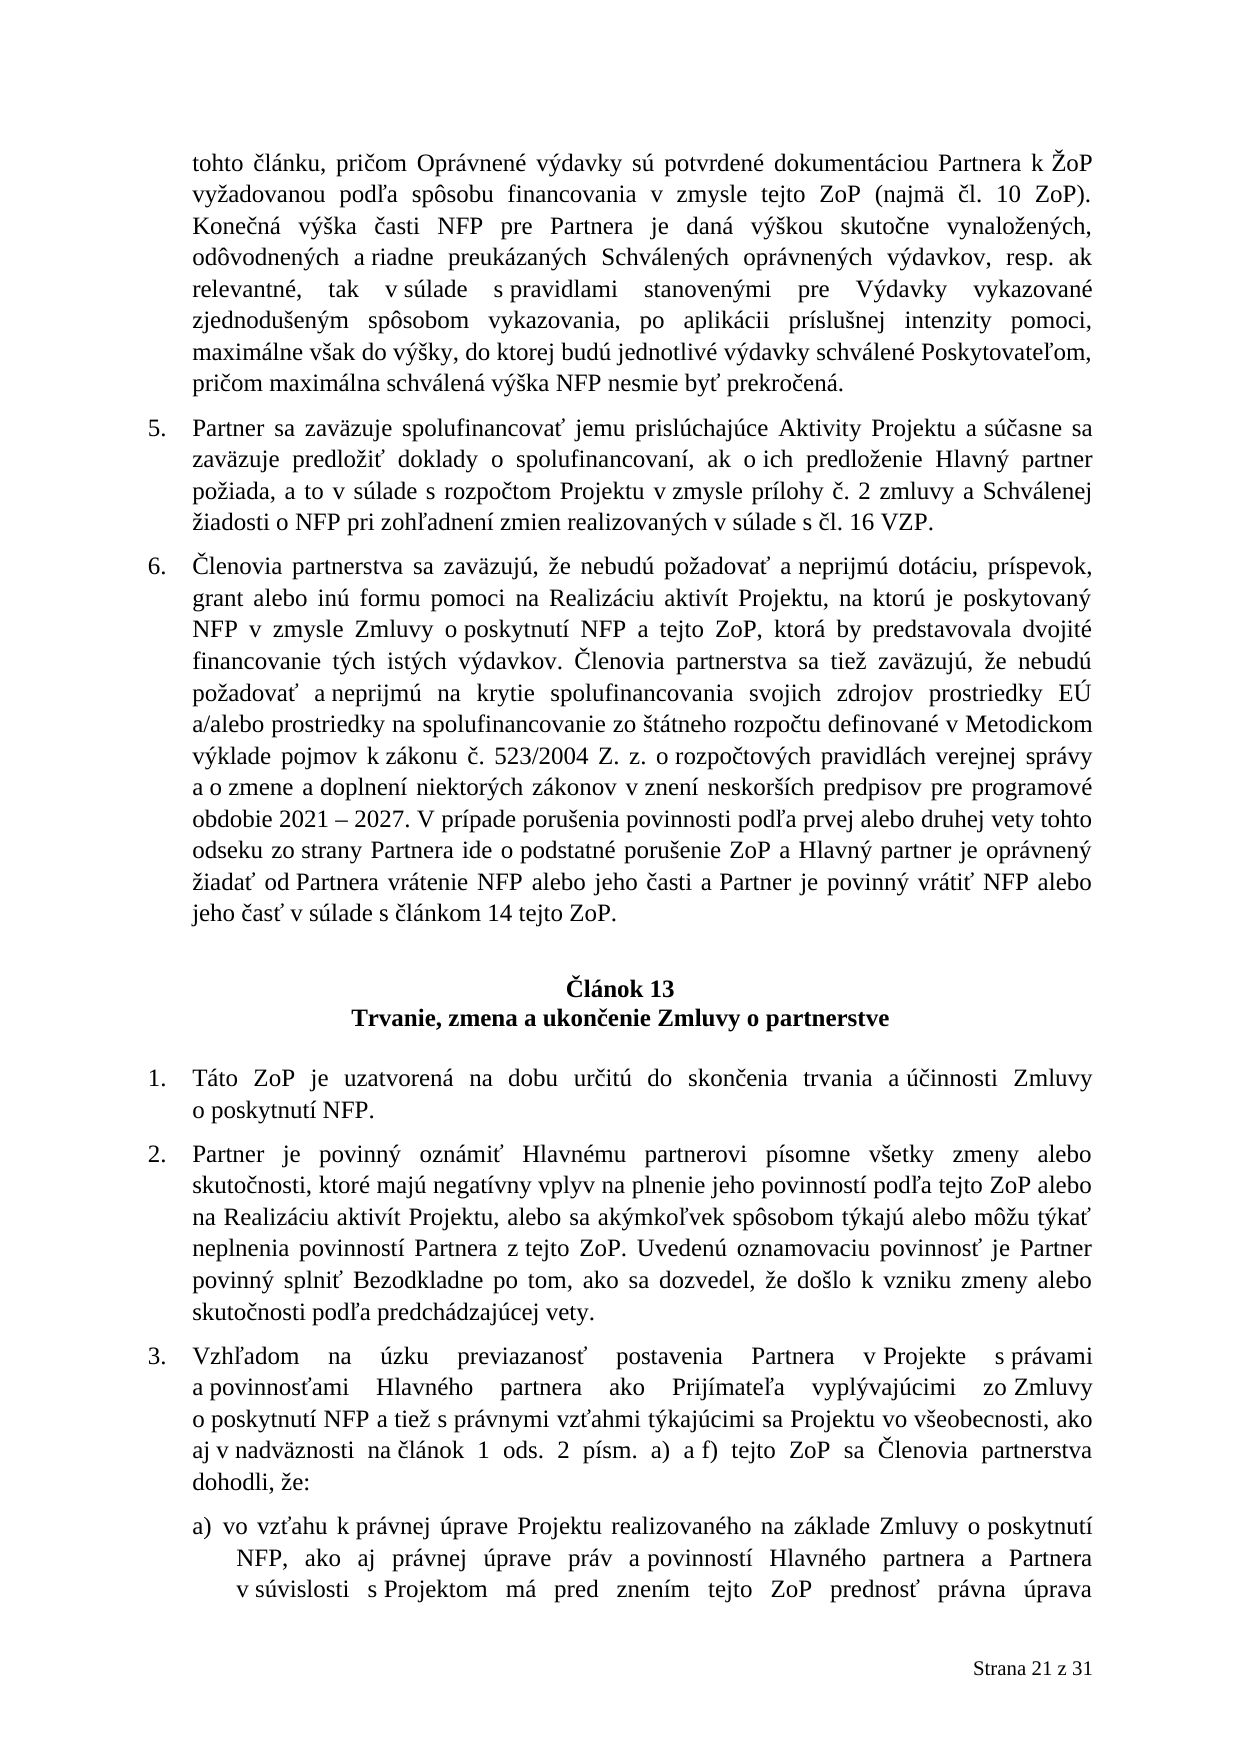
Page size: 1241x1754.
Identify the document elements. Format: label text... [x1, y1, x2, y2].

list Vzhľadom na úzku previazanosť postavenia Partnera v Projekte s právami a povinnosťami Hlavného partnera ako Prijímateľa vyplývajúcimi zo Zmluvy o poskytnutí NFP a tiež s právnymi vzťahmi týkajúcimi sa Projektu vo všeobecnosti, ako aj v nadväznosti na článok 1 ods. 2 písm. a) a f) tejto ZoP sa Členovia partnerstva dohodli, že: [148, 1341, 1093, 1496]
list Členovia partnerstva sa zaväzujú, že nebudú požadovať a neprijmú dotáciu, príspevok, grant alebo inú formu pomoci na Realizáciu aktivít Projektu, na ktorú je poskytovaný NFP v zmysle Zmluvy o poskytnutí NFP a tejto ZoP, ktorá by predstavovala dvojité financovanie tých istých výdavkov. Členovia partnerstva sa tiež zaväzujú, že nebudú požadovať a neprijmú na krytie spolufinancovania svojich zdrojov prostriedky EÚ a/alebo prostriedky na spolufinancovanie zo štátneho rozpočtu definované v Metodickom výklade pojmov k zákonu č. 523/2004 Z. z. o rozpočtových pravidlách verejnej správy a o zmene a doplnení niektorých zákonov v znení neskorších predpisov pre programové obdobie 2021 – 2027. V prípade porušenia povinnosti podľa prvej alebo druhej vety tohto odseku zo strany Partnera ide o podstatné porušenie ZoP a Hlavný partner je oprávnený žiadať od Partnera vrátenie NFP alebo jeho časti a Partner je povinný vrátiť NFP alebo jeho časť v súlade s článkom 14 tejto ZoP. [148, 551, 1093, 927]
list Táto ZoP je uzatvorená na dobu určitú do skončenia trvania a účinnosti Zmluvy o poskytnutí NFP. [148, 1063, 1093, 1123]
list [148, 148, 1093, 397]
list Partner je povinný oznámiť Hlavnému partnerovi písomne všetky zmeny alebo skutočnosti, ktoré majú negatívny vplyv na plnenie jeho povinností podľa tejto ZoP alebo na Realizáciu aktivít Projektu, alebo sa akýmkoľvek spôsobom týkajú alebo môžu týkať neplnenia povinností Partnera z tejto ZoP. Uvedenú oznamovaciu povinnosť je Partner povinný splniť Bezodkladne po tom, ako sa dozvedel, že došlo k vzniku zmeny alebo skutočnosti podľa predchádzajúcej vety. [148, 1139, 1093, 1325]
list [192, 1511, 1093, 1603]
list Partner sa zaväzuje spolufinancovať jemu prislúchajúce Aktivity Projektu a súčasne sa zaväzuje predložiť doklady o spolufinancovaní, ak o ich predloženie Hlavný partner požiada, a to v súlade s rozpočtom Projektu v zmysle prílohy č. 2 zmluvy a Schválenej žiadosti o NFP pri zohľadnení zmien realizovaných v súlade s čl. 16 VZP. [148, 413, 1093, 536]
subtitle Článok 13 Trvanie, zmena a ukončenie Zmluvy o partnerstve [148, 974, 1093, 1032]
